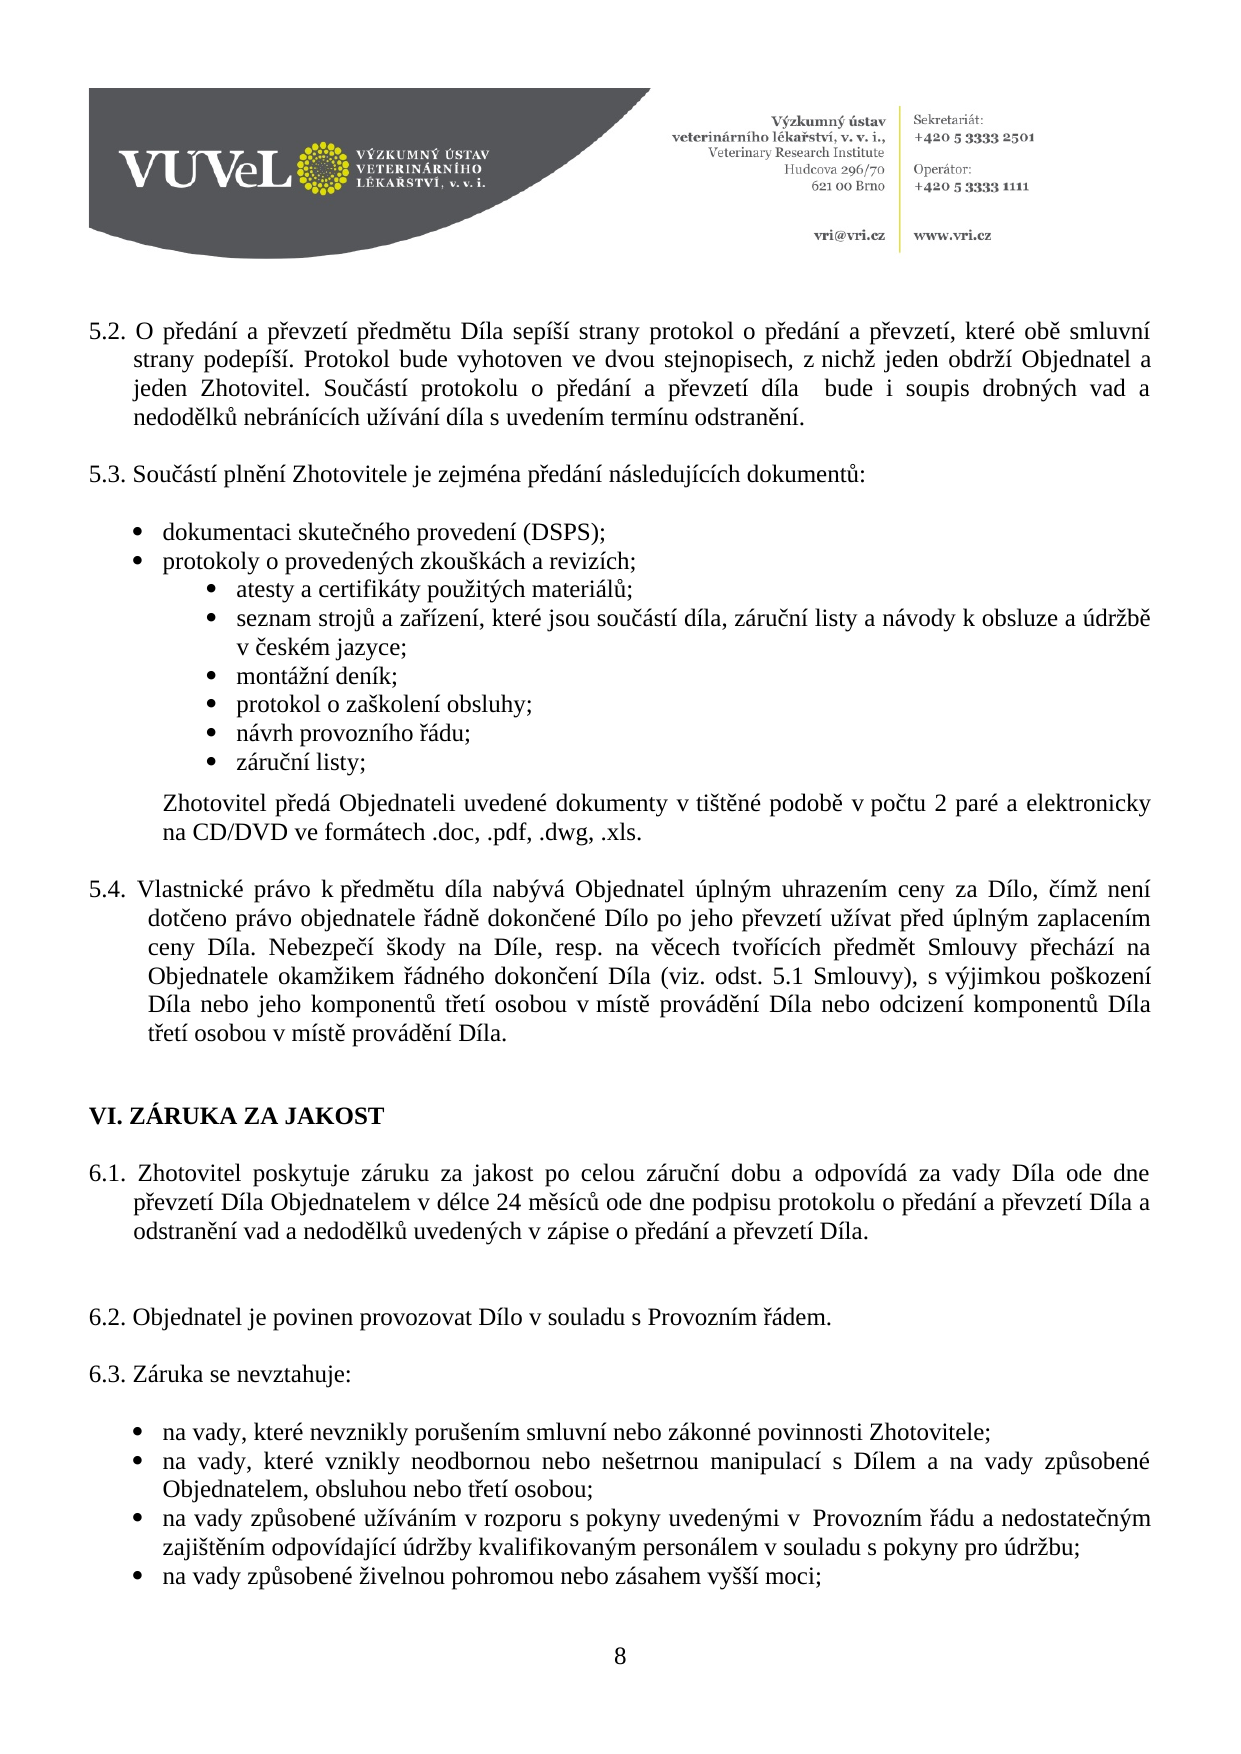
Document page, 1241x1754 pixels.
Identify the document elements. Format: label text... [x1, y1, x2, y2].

list 5.3. Součástí plnění Zhotovitele je zejména předání následujících dokumentů: [89, 459, 1152, 488]
subtitle VI. ZÁRUKA ZA JAKOST [89, 1101, 1152, 1129]
list na vady, které nevznikly porušením smluvní nebo zákonné povinnosti Zhotovitele; [133, 1417, 1152, 1446]
list 5.4. Vlastnické právo k předmětu díla nabývá Objednatel úplným uhrazením ceny za Dílo, čímž není dotčeno právo objednatele řádně dokončené Dílo po jeho převzetí užívat před úplným zaplacením ceny Díla. Nebezpečí škody na Díle, resp. na věcech tvořících předmět Smlouvy přechází na Objednatele okamžikem řádného dokončení Díla (viz. odst. 5.1 Smlouvy), s výjimkou poškození Díla nebo jeho komponentů třetí osobou v místě provádění Díla nebo odcizení komponentů Díla třetí osobou v místě provádění Díla. [89, 874, 1152, 1047]
list 5.2. O předání a převzetí předmětu Díla sepíší strany protokol o předání a převzetí, které obě smluvní strany podepíší. Protokol bude vyhotoven ve dvou stejnopisech, z nichž jeden obdrží Objednatel a jeden Zhotovitel. Součástí protokolu o předání a převzetí díla bude i soupis drobných vad a nedodělků nebránících užívání díla s uvedením termínu odstranění. [89, 316, 1152, 431]
list protokoly o provedených zkouškách a revizích; [133, 546, 1152, 574]
list seznam strojů a zařízení, které jsou součástí díla, záruční listy a návody k obsluze a údržbě v českém jazyce; [207, 603, 1152, 661]
list záruční listy; [164, 747, 1152, 776]
list dokumentaci skutečného provedení (DSPS); [133, 517, 1152, 546]
list na vady způsobené živelnou pohromou nebo zásahem vyšší moci; [133, 1561, 1152, 1589]
text Zhotovitel předá Objednateli uvedené dokumenty v tištěné podobě v počtu 2 paré a elektronicky na CD/DVD ve formátech .doc, .pdf, .dwg, .xls. [162, 788, 1152, 846]
list na vady, které vznikly neodbornou nebo nešetrnou manipulací s Dílem a na vady způsobené Objednatelem, obsluhou nebo třetí osobou; [133, 1446, 1152, 1503]
list atesty a certifikáty použitých materiálů; [164, 574, 1152, 603]
text 6.2. Objednatel je povinen provozovat Dílo v souladu s Provozním řádem. [89, 1302, 1152, 1331]
picture [88, 88, 1034, 259]
list na vady způsobené užíváním v rozporu s pokyny uvedenými v Provozním řádu a nedostatečným zajištěním odpovídající údržby kvalifikovaným personálem v souladu s pokyny pro údržbu; [133, 1503, 1152, 1561]
list montážní deník; [164, 661, 1152, 689]
list 6.1. Zhotovitel poskytuje záruku za jakost po celou záruční dobu a odpovídá za vady Díla ode dne převzetí Díla Objednatelem v délce 24 měsíců ode dne podpisu protokolu o předání a převzetí Díla a odstranění vad a nedodělků uvedených v zápise o předání a převzetí Díla. [89, 1158, 1152, 1244]
list protokol o zaškolení obsluhy; [164, 689, 1152, 718]
text 6.3. Záruka se nevztahuje: [89, 1359, 1152, 1388]
list návrh provozního řádu; [164, 718, 1152, 747]
